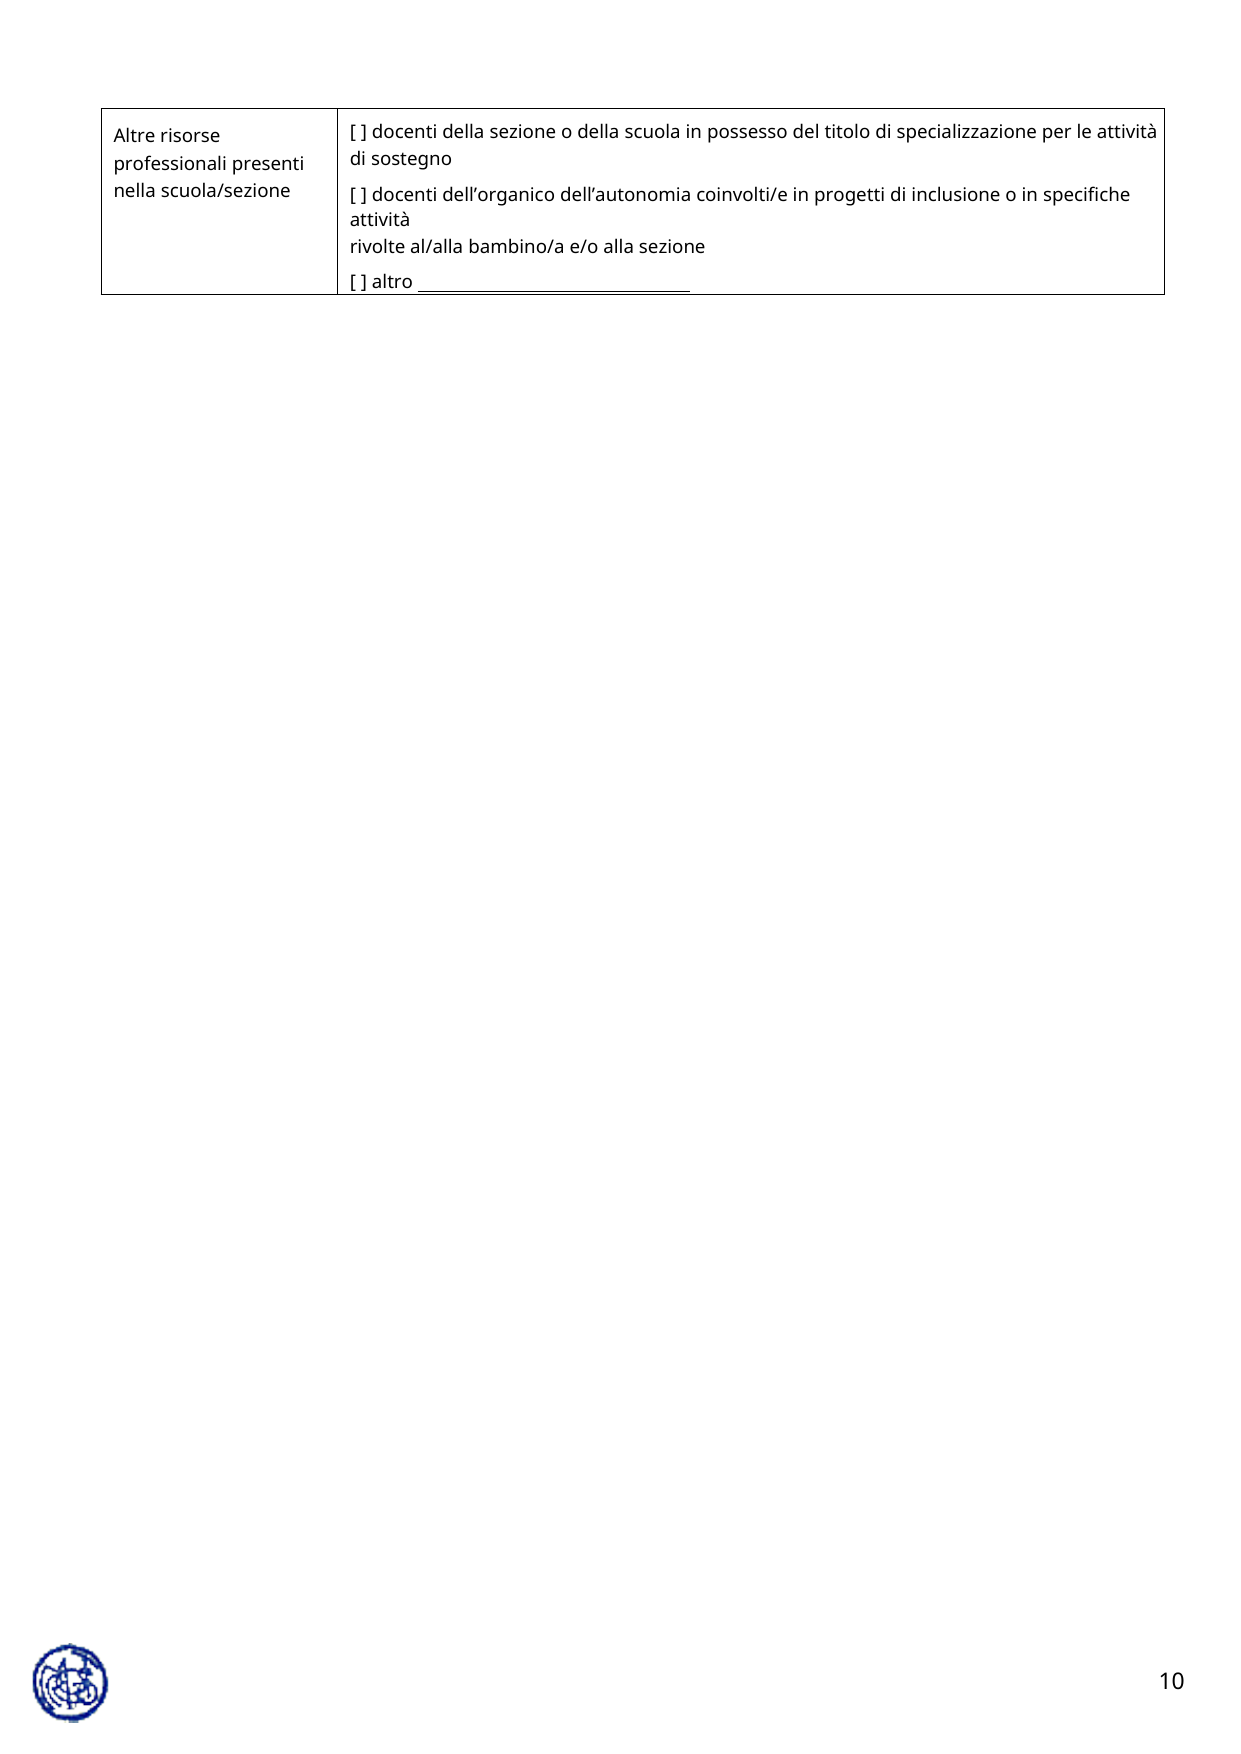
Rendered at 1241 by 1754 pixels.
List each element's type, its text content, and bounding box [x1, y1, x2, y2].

table_cell [ ] docenti della sezione o della scuola in possesso del titolo di specializzazione per le attività di sostegno [ ] docenti dell’organico dell’autonomia coinvolti/e in progetti di inclusione o in specifiche attività rivolte al/alla bambino/a e/o alla sezione [ ] altro [338, 109, 1164, 294]
table_cell Altre risorse professionali presenti nella scuola/sezione [102, 109, 337, 294]
picture [31, 1643, 111, 1723]
